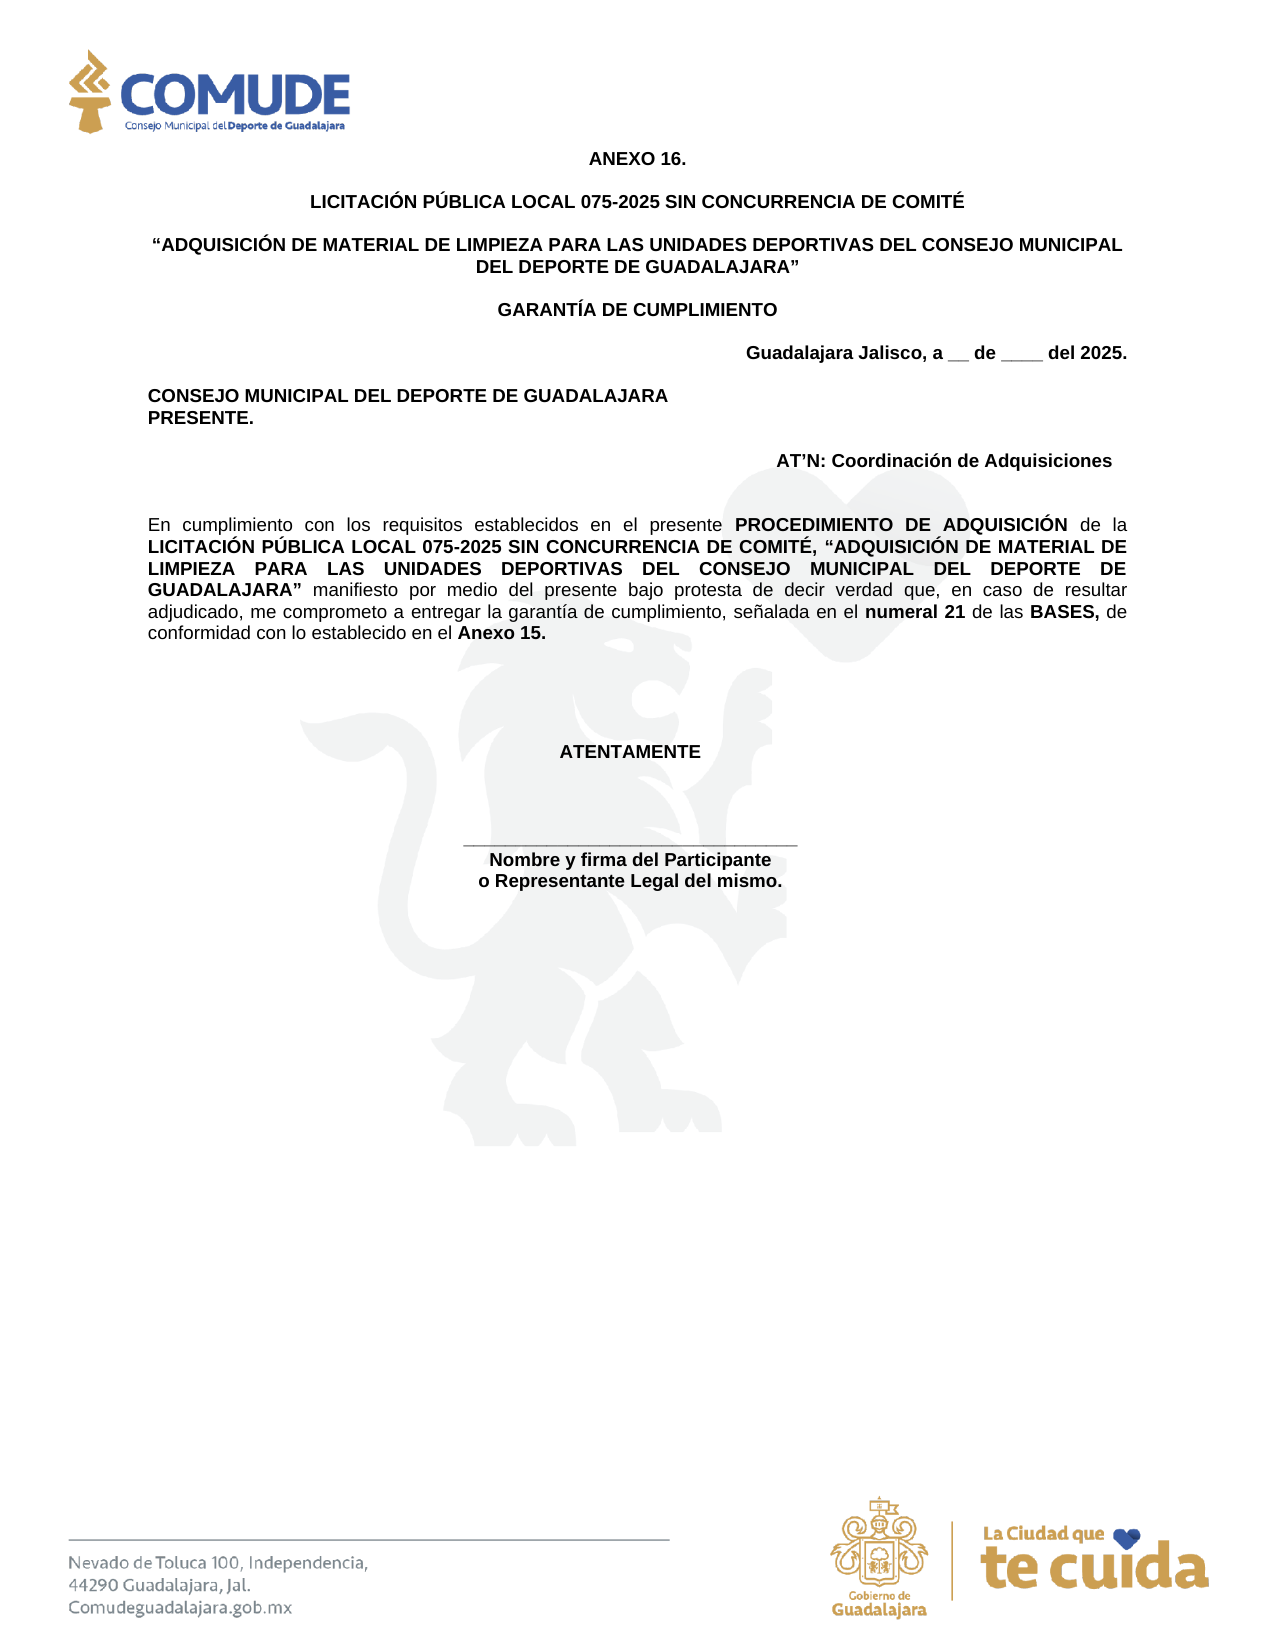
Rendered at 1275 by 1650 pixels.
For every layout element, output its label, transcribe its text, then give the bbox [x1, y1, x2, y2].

text PRESENTE. [148, 406, 1127, 428]
text LICITACIÓN PÚBLICA LOCAL 075-2025 SIN CONCURRENCIA DE COMITÉ [148, 191, 1127, 212]
text Nombre y firma del Participante [148, 848, 1113, 870]
text ANEXO 16. [148, 148, 1127, 169]
text “ADQUISICIÓN DE MATERIAL DE LIMPIEZA PARA LAS UNIDADES DEPORTIVAS DEL CONSEJO MUNICIPAL DEL DEPORTE DE GUADALAJARA” [148, 234, 1127, 277]
text ________________________________ [148, 827, 1113, 848]
picture [5, 5, 1273, 1646]
text GARANTÍA DE CUMPLIMIENTO [148, 299, 1127, 320]
text En cumplimiento con los requisitos establecidos en el presente PROCEDIMIENTO DE ADQUISICIÓN de la LICITACIÓN PÚBLICA LOCAL 075-2025 SIN CONCURRENCIA DE COMITÉ, “ADQUISICIÓN DE MATERIAL DE LIMPIEZA PARA LAS UNIDADES DEPORTIVAS DEL CONSEJO MUNICIPAL DEL DEPORTE DE GUADALAJARA” manifiesto por medio del presente bajo protesta de decir verdad que, en caso de resultar adjudicado, me comprometo a entregar la garantía de cumplimiento, señalada en el numeral 21 de las BASES, de conformidad con lo establecido en el Anexo 15. [148, 514, 1127, 644]
text Guadalajara Jalisco, a __ de ____ del 2025. [148, 342, 1127, 363]
text AT’N: Coordinación de Adquisiciones [148, 449, 1113, 471]
text ATENTAMENTE [148, 741, 1113, 762]
text o Representante Legal del mismo. [148, 870, 1113, 892]
text CONSEJO MUNICIPAL DEL DEPORTE DE GUADALAJARA [148, 385, 1127, 406]
